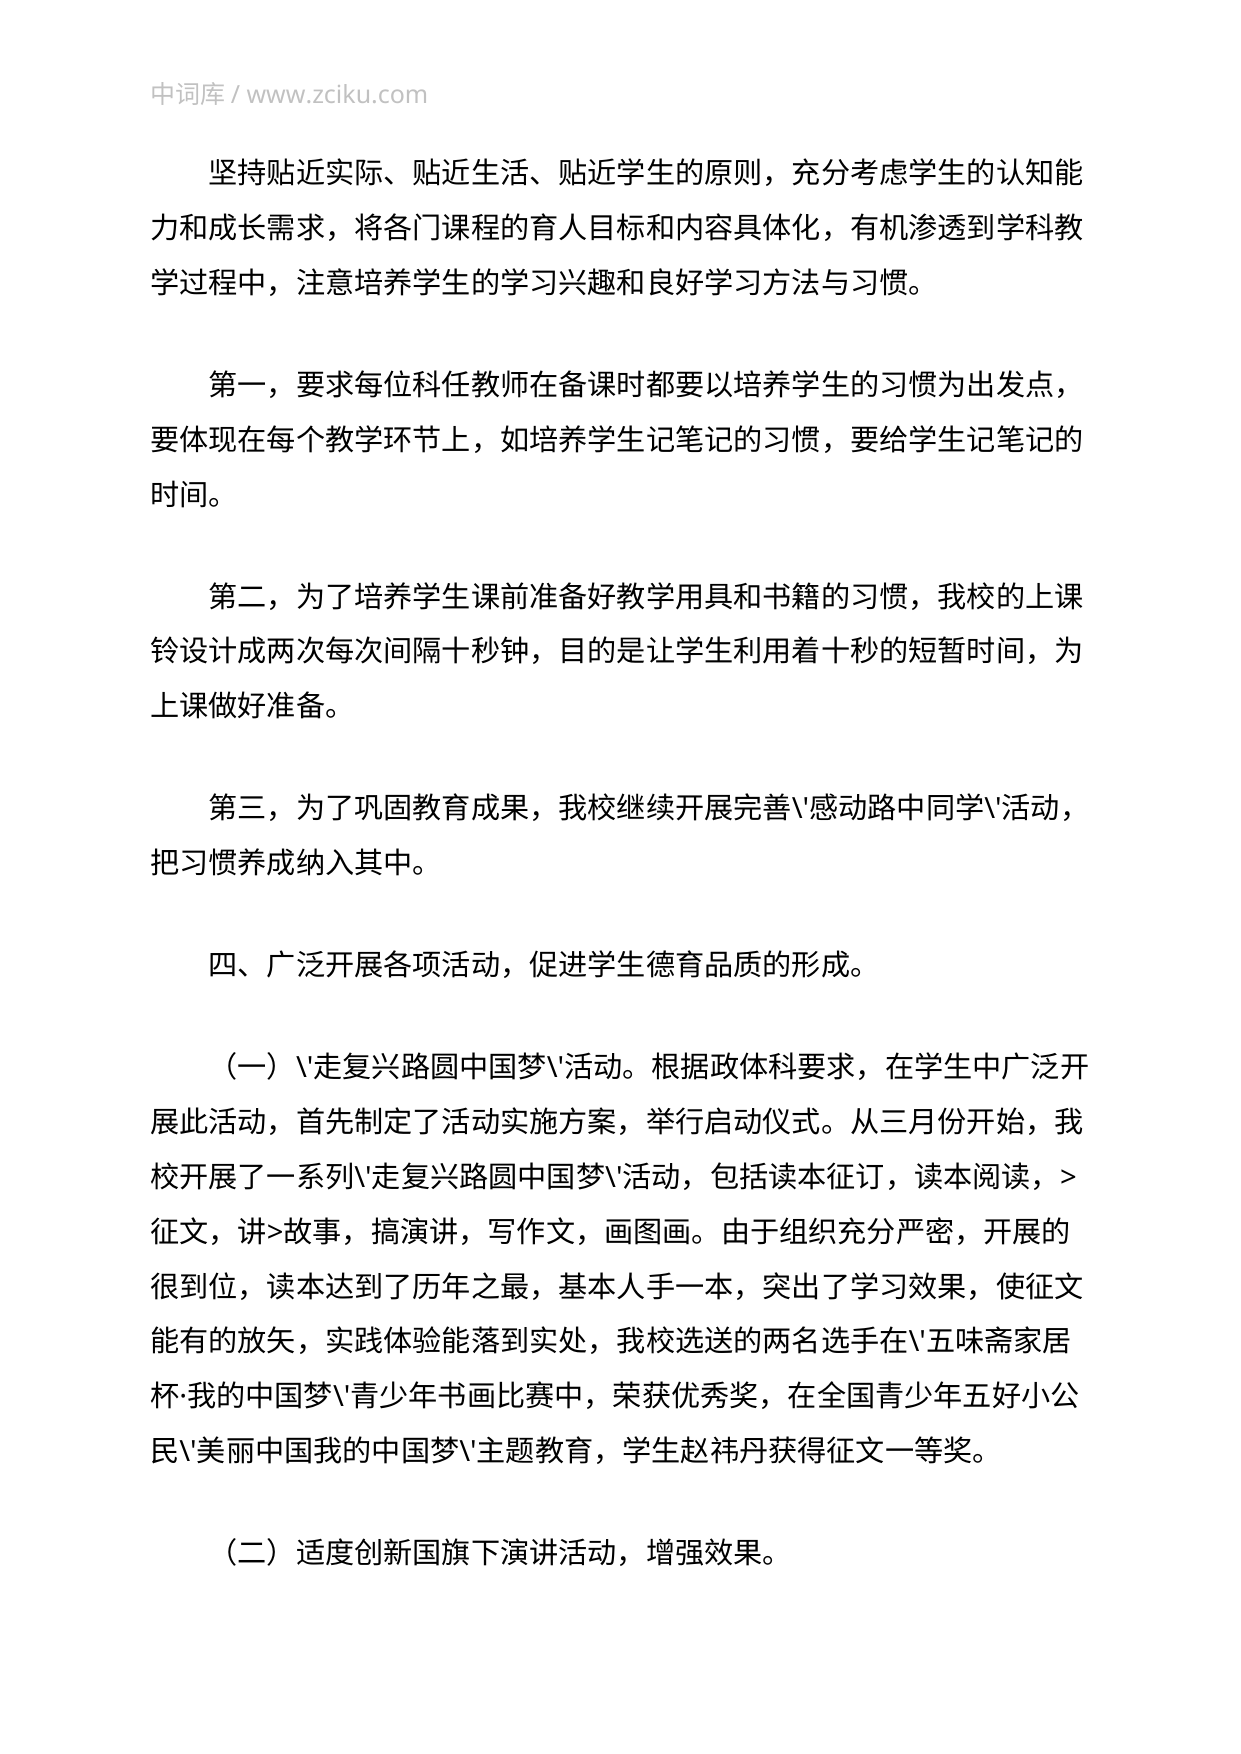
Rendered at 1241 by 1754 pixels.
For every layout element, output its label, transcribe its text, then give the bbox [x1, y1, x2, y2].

text 四、广泛开展各项活动，促进学生德育品质的形成。 [150, 941, 1090, 984]
text （二）适度创新国旗下演讲活动，增强效果。 [150, 1530, 1090, 1572]
text 第二，为了培养学生课前准备好教学用具和书籍的习惯，我校的上课铃设计成两次每次间隔十秒钟，目的是让学生利用着十秒的短暂时间，为上课做好准备。 [150, 573, 1090, 725]
text 第一，要求每位科任教师在备课时都要以培养学生的习惯为出发点，要体现在每个教学环节上，如培养学生记笔记的习惯，要给学生记笔记的时间。 [150, 362, 1090, 514]
text 第三，为了巩固教育成果，我校继续开展完善\'感动路中同学\'活动，把习惯养成纳入其中。 [150, 785, 1090, 882]
text （一）\'走复兴路圆中国梦\'活动。根据政体科要求，在学生中广泛开展此活动，首先制定了活动实施方案，举行启动仪式。从三月份开始，我校开展了一系列\'走复兴路圆中国梦\'活动，包括读本征订，读本阅读，>征文，讲>故事，搞演讲，写作文，画图画。由于组织充分严密，开展的很到位，读本达到了历年之最，基本人手一本，突出了学习效果，使征文能有的放矢，实践体验能落到实处，我校选送的两名选手在\'五味斋家居杯·我的中国梦\'青少年书画比赛中，荣获优秀奖，在全国青少年五好小公民\'美丽中国我的中国梦\'主题教育，学生赵祎丹获得征文一等奖。 [150, 1043, 1090, 1470]
text 坚持贴近实际、贴近生活、贴近学生的原则，充分考虑学生的认知能力和成长需求，将各门课程的育人目标和内容具体化，有机渗透到学科教学过程中，注意培养学生的学习兴趣和良好学习方法与习惯。 [150, 150, 1090, 302]
